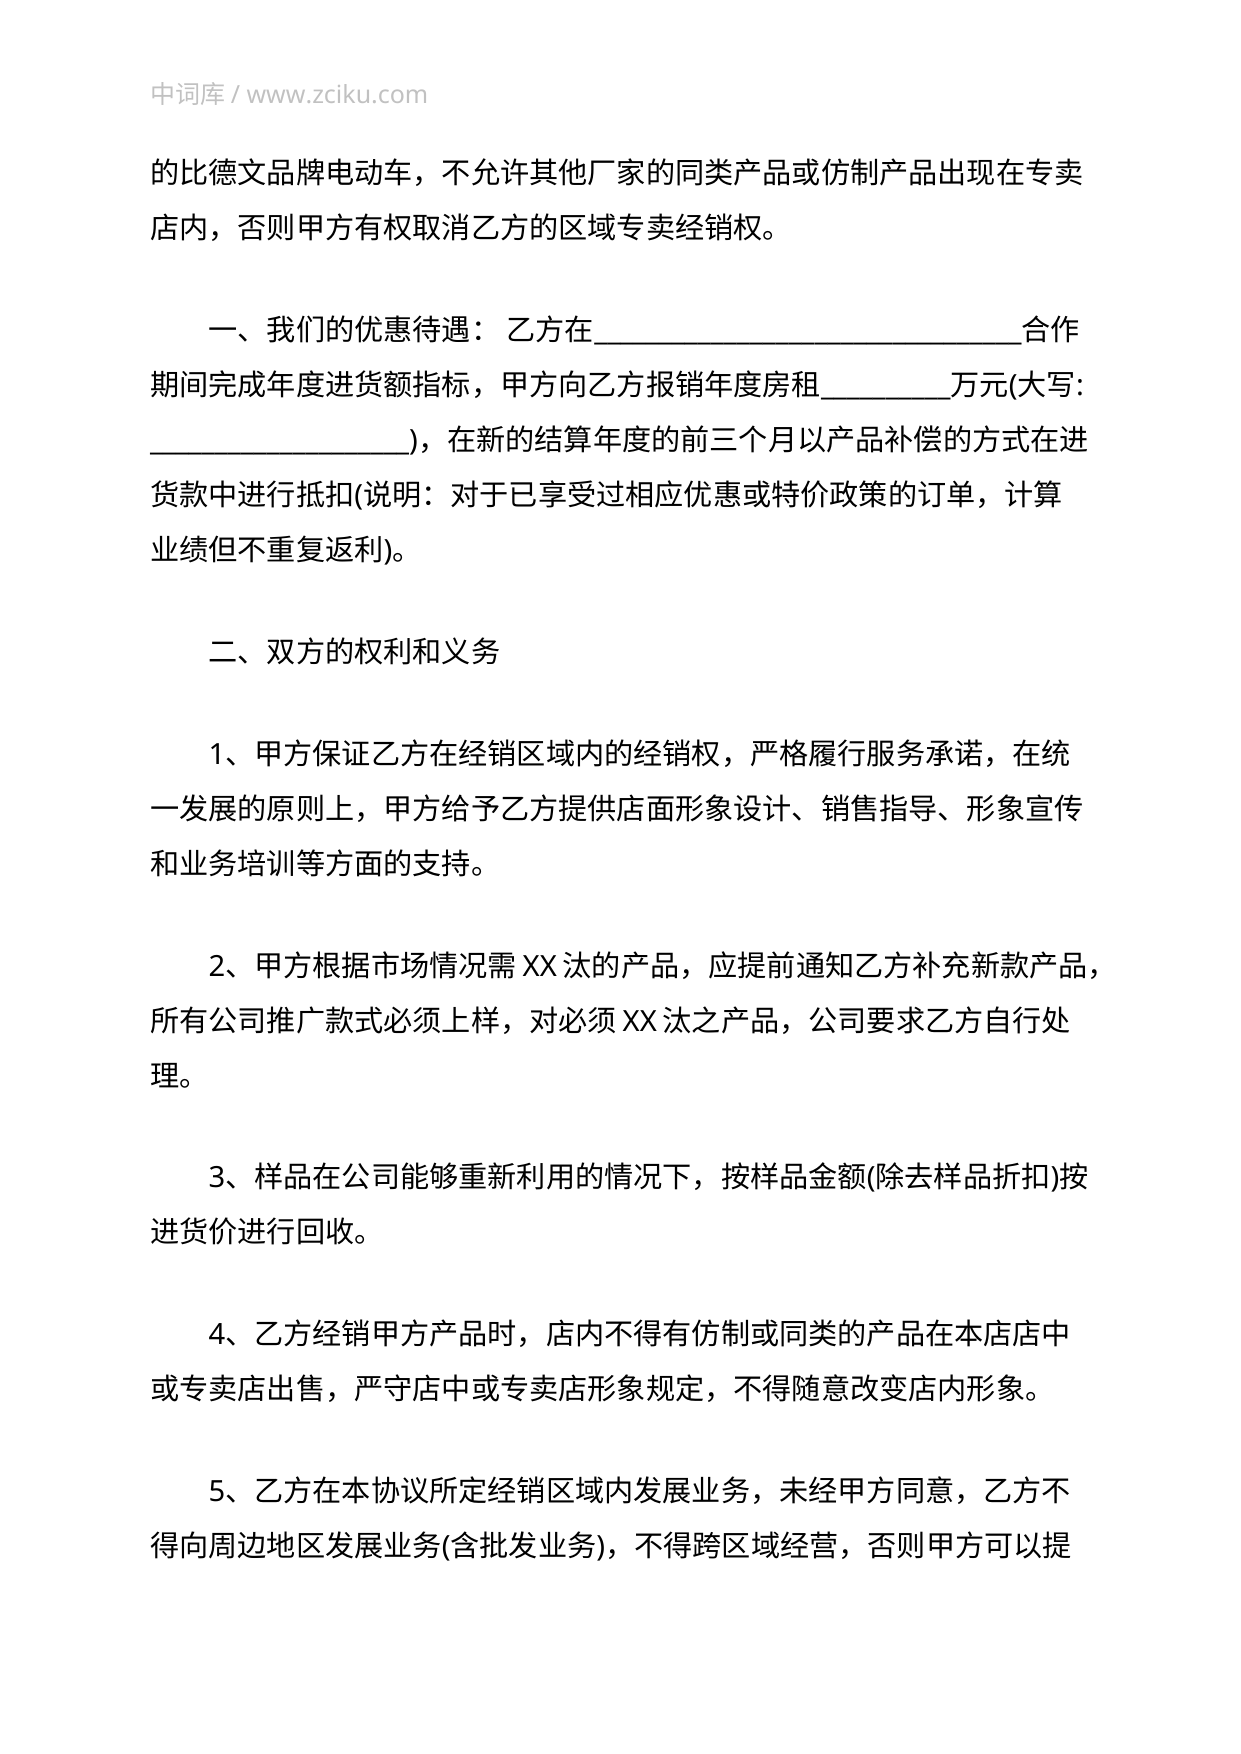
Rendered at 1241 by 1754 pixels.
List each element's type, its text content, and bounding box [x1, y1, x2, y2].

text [150, 150, 1090, 247]
text 二、双方的权利和义务 [150, 629, 1090, 671]
text 4、乙方经销甲方产品时，店内不得有仿制或同类的产品在本店店中或专卖店出售，严守店中或专卖店形象规定，不得随意改变店内形象。 [150, 1311, 1090, 1408]
text 一、我们的优惠待遇： 乙方在_________________________________合作期间完成年度进货额指标，甲方向乙方报销年度房租__________万元(大写:____________________)，在新的结算年度的前三个月以产品补偿的方式在进货款中进行抵扣(说明：对于已享受过相应优惠或特价政策的订单，计算业绩但不重复返利)。 [150, 307, 1090, 569]
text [150, 1467, 1090, 1565]
text 3、样品在公司能够重新利用的情况下，按样品金额(除去样品折扣)按进货价进行回收。 [150, 1154, 1090, 1251]
text 1、甲方保证乙方在经销区域内的经销权，严格履行服务承诺，在统一发展的原则上，甲方给予乙方提供店面形象设计、销售指导、形象宣传和业务培训等方面的支持。 [150, 730, 1090, 883]
text 2、甲方根据市场情况需XX汰的产品，应提前通知乙方补充新款产品，所有公司推广款式必须上样，对必须XX汰之产品，公司要求乙方自行处理。 [150, 942, 1090, 1094]
